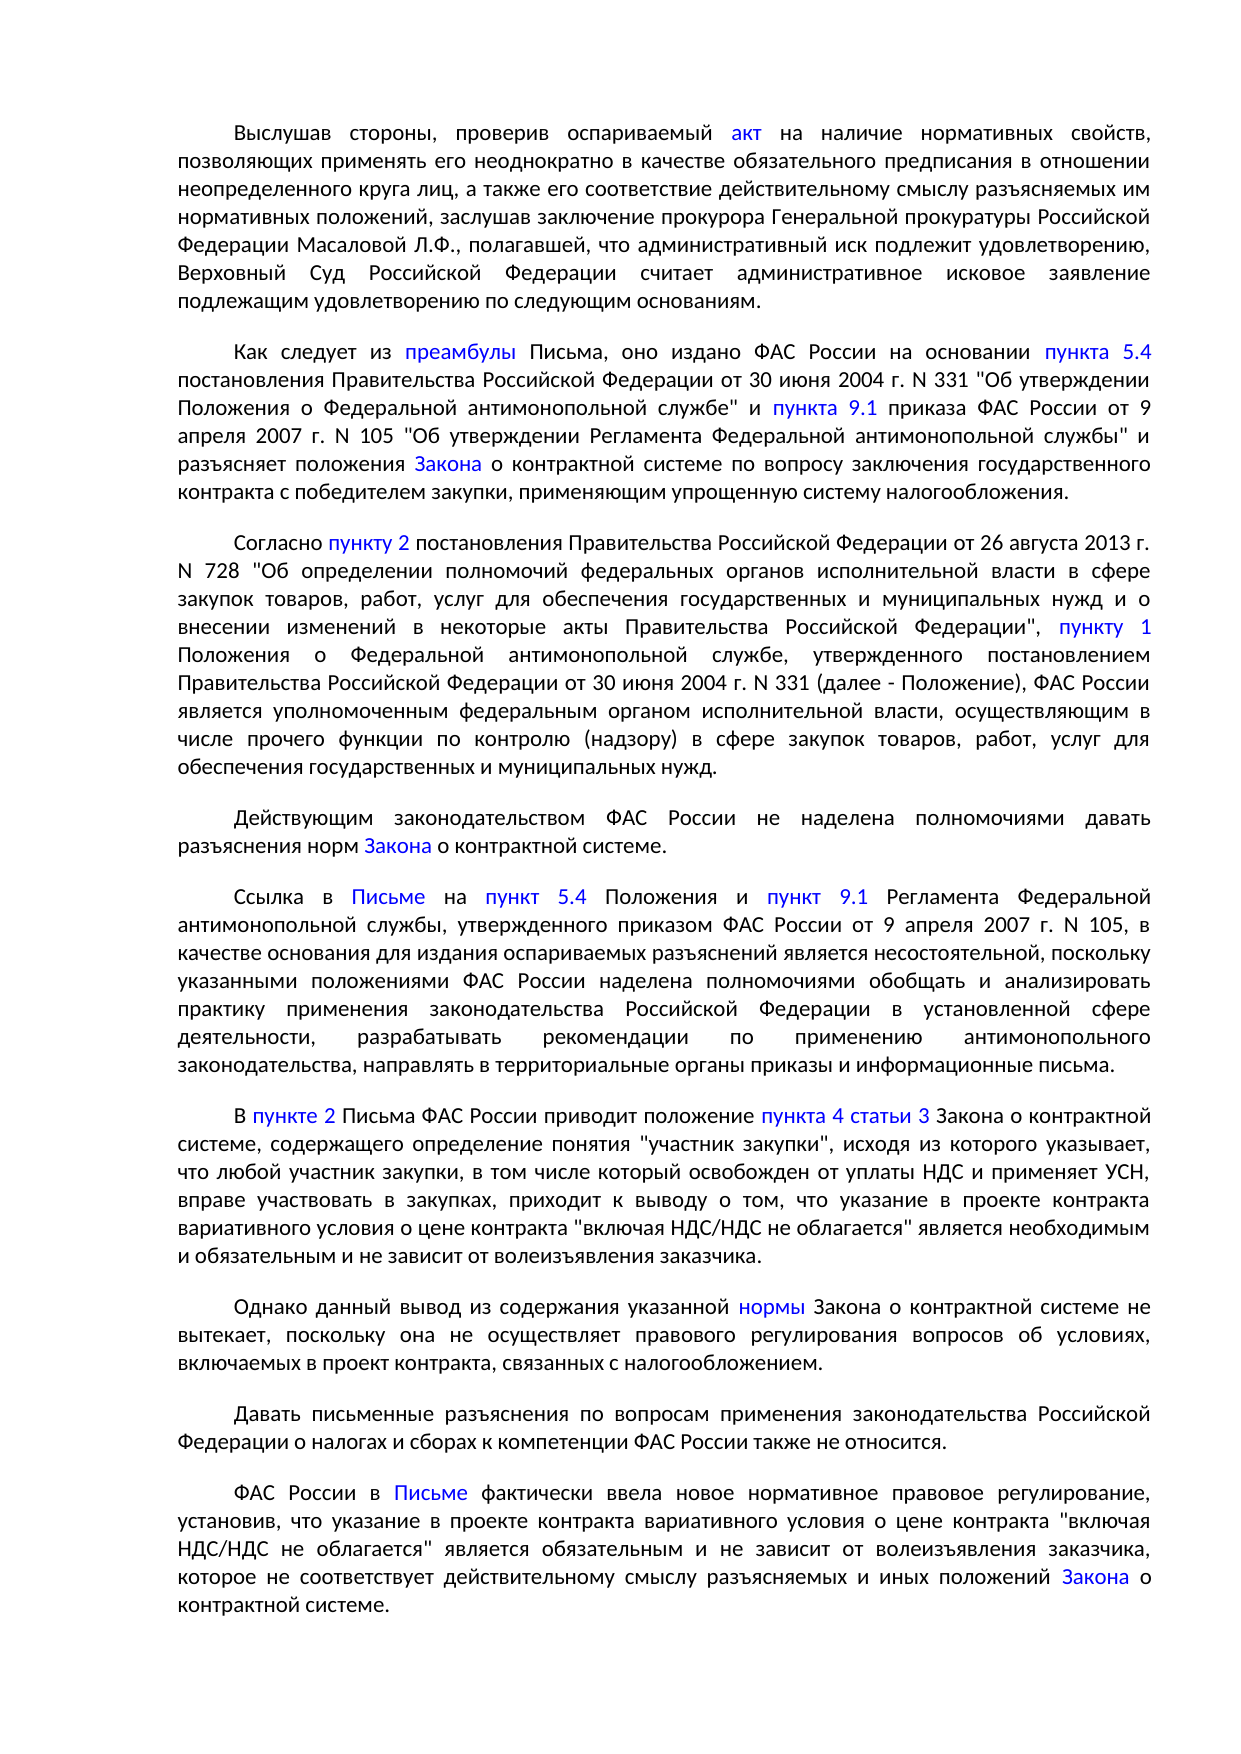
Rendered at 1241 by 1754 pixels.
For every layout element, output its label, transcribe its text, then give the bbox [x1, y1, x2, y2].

text Согласно пункту 2 постановления Правительства Российской Федерации от 26 августа 2013 г. N 728 "Об определении полномочий федеральных органов исполнительной власти в сфере закупок товаров, работ, услуг для обеспечения государственных и муниципальных нужд и о внесении изменений в некоторые акты Правительства Российской Федерации", пункту 1 Положения о Федеральной антимонопольной службе, утвержденного постановлением Правительства Российской Федерации от 30 июня 2004 г. N 331 (далее - Положение), ФАС России является уполномоченным федеральным органом исполнительной власти, осуществляющим в числе прочего функции по контролю (надзору) в сфере закупок товаров, работ, услуг для обеспечения государственных и муниципальных нужд. [177, 528, 1152, 780]
text Ссылка в Письме на пункт 5.4 Положения и пункт 9.1 Регламента Федеральной антимонопольной службы, утвержденного приказом ФАС России от 9 апреля 2007 г. N 105, в качестве основания для издания оспариваемых разъяснений является несостоятельной, поскольку указанными положениями ФАС России наделена полномочиями обобщать и анализировать практику применения законодательства Российской Федерации в установленной сфере деятельности, разрабатывать рекомендации по применению антимонопольного законодательства, направлять в территориальные органы приказы и информационные письма. [177, 882, 1152, 1078]
text В пункте 2 Письма ФАС России приводит положение пункта 4 статьи 3 Закона о контрактной системе, содержащего определение понятия "участник закупки", исходя из которого указывает, что любой участник закупки, в том числе который освобожден от уплаты НДС и применяет УСН, вправе участвовать в закупках, приходит к выводу о том, что указание в проекте контракта вариативного условия о цене контракта "включая НДС/НДС не облагается" является необходимым и обязательным и не зависит от волеизъявления заказчика. [177, 1101, 1152, 1269]
text ФАС России в Письме фактически ввела новое нормативное правовое регулирование, установив, что указание в проекте контракта вариативного условия о цене контракта "включая НДС/НДС не облагается" является обязательным и не зависит от волеизъявления заказчика, которое не соответствует действительному смыслу разъясняемых и иных положений Закона о контрактной системе. [177, 1478, 1152, 1618]
text Давать письменные разъяснения по вопросам применения законодательства Российской Федерации о налогах и сборах к компетенции ФАС России также не относится. [177, 1399, 1152, 1455]
text Выслушав стороны, проверив оспариваемый акт на наличие нормативных свойств, позволяющих применять его неоднократно в качестве обязательного предписания в отношении неопределенного круга лиц, а также его соответствие действительному смыслу разъясняемых им нормативных положений, заслушав заключение прокурора Генеральной прокуратуры Российской Федерации Масаловой Л.Ф., полагавшей, что административный иск подлежит удовлетворению, Верховный Суд Российской Федерации считает административное исковое заявление подлежащим удовлетворению по следующим основаниям. [177, 118, 1152, 314]
text Однако данный вывод из содержания указанной нормы Закона о контрактной системе не вытекает, поскольку она не осуществляет правового регулирования вопросов об условиях, включаемых в проект контракта, связанных с налогообложением. [177, 1292, 1152, 1376]
text Как следует из преамбулы Письма, оно издано ФАС России на основании пункта 5.4 постановления Правительства Российской Федерации от 30 июня 2004 г. N 331 "Об утверждении Положения о Федеральной антимонопольной службе" и пункта 9.1 приказа ФАС России от 9 апреля 2007 г. N 105 "Об утверждении Регламента Федеральной антимонопольной службы" и разъясняет положения Закона о контрактной системе по вопросу заключения государственного контракта с победителем закупки, применяющим упрощенную систему налогообложения. [177, 337, 1152, 505]
text Действующим законодательством ФАС России не наделена полномочиями давать разъяснения норм Закона о контрактной системе. [177, 803, 1152, 859]
